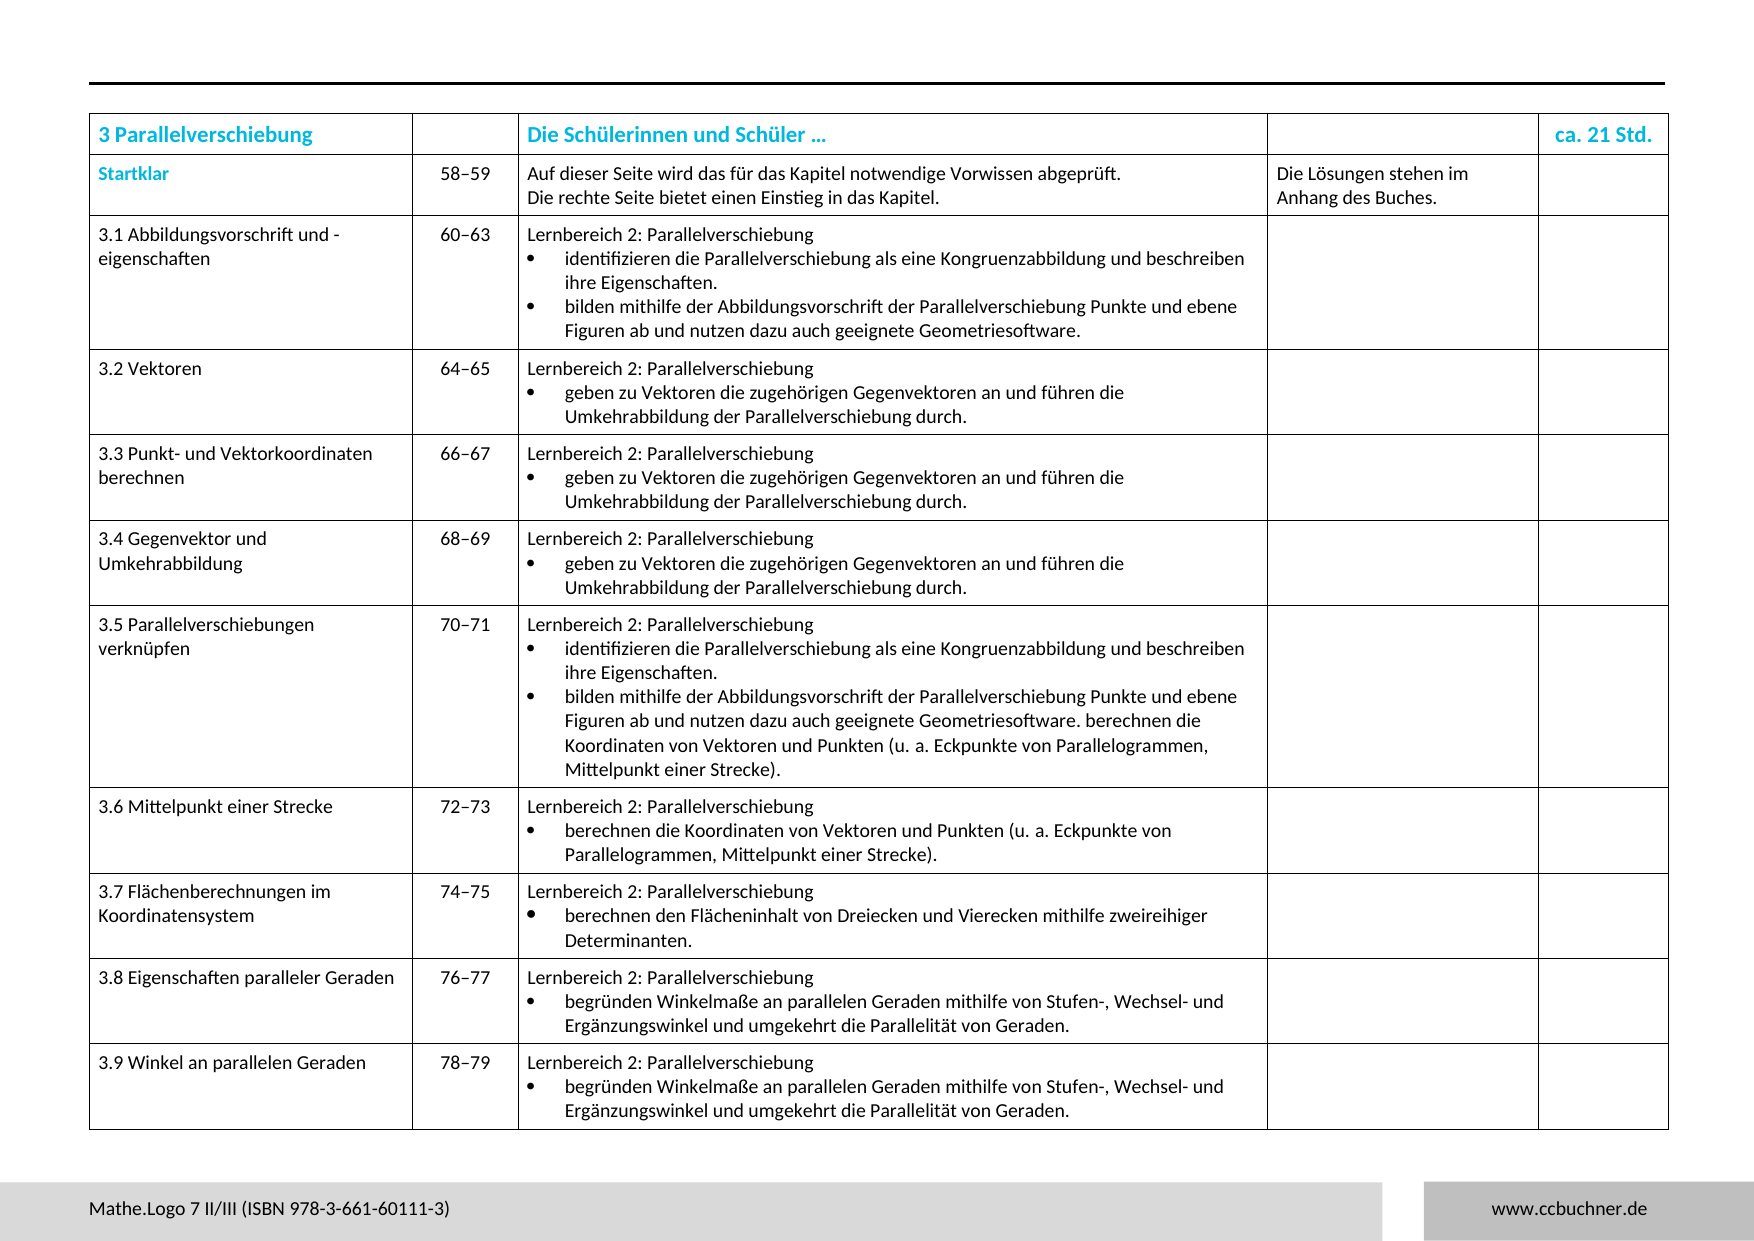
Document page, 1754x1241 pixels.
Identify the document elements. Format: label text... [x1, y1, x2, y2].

table_cell [1539, 959, 1668, 1043]
table_cell Lernbereich 2: Parallelverschiebung geben zu Vektoren die zugehörigen Gegenvektoren an und führen die Umkehrabbildung der Parallelverschiebung durch. [519, 435, 1267, 519]
table_cell 70–71 [413, 606, 518, 787]
table_cell 68–69 [413, 521, 518, 605]
table_cell 3.8 Eigenschaften paralleler Geraden [90, 959, 412, 1043]
table_cell 3.9 Winkel an parallelen Geraden [90, 1044, 412, 1129]
table_cell [1539, 1044, 1668, 1129]
table_cell 3.3 Punkt- und Vektorkoordinaten berechnen [90, 435, 412, 519]
table_cell [1268, 435, 1538, 519]
table_cell Lernbereich 2: Parallelverschiebung berechnen den Flächeninhalt von Dreiecken und Vierecken mithilfe zweireihiger Determinanten. [519, 874, 1267, 958]
table_cell [1539, 788, 1668, 872]
table_cell 66–67 [413, 435, 518, 519]
table_cell 3.2 Vektoren [90, 350, 412, 434]
table_cell [1539, 155, 1668, 215]
table_cell 58–59 [413, 155, 518, 215]
table_cell [1268, 959, 1538, 1043]
table_cell Lernbereich 2: Parallelverschiebung berechnen die Koordinaten von Vektoren und Punkten (u. a. Eckpunkte von Parallelogrammen, Mittelpunkt einer Strecke). [519, 788, 1267, 872]
table_cell Startklar [90, 155, 412, 215]
table_cell [1539, 216, 1668, 349]
table_header [1268, 114, 1538, 154]
table_cell Lernbereich 2: Parallelverschiebung identifizieren die Parallelverschiebung als eine Kongruenzabbildung und beschreiben ihre Eigenschaften. bilden mithilfe der Abbildungsvorschrift der Parallelverschiebung Punkte und ebene Figuren ab und nutzen dazu auch geeignete Geometriesoftware. [519, 216, 1267, 349]
table_cell [1268, 788, 1538, 872]
table_cell Lernbereich 2: Parallelverschiebung begründen Winkelmaße an parallelen Geraden mithilfe von Stufen-, Wechsel- und Ergänzungswinkel und umgekehrt die Parallelität von Geraden. [519, 1044, 1267, 1129]
table_cell [1268, 521, 1538, 605]
table_cell 3.5 Parallelverschiebungen verknüpfen [90, 606, 412, 787]
table_cell 78–79 [413, 1044, 518, 1129]
table_cell 3.1 Abbildungsvorschrift und -eigenschaften [90, 216, 412, 349]
table_cell [1539, 874, 1668, 958]
table_header ca. 21 Std. [1539, 114, 1668, 154]
table_cell 76–77 [413, 959, 518, 1043]
table_cell Lernbereich 2: Parallelverschiebung identifizieren die Parallelverschiebung als eine Kongruenzabbildung und beschreiben ihre Eigenschaften. bilden mithilfe der Abbildungsvorschrift der Parallelverschiebung Punkte und ebene Figuren ab und nutzen dazu auch geeignete Geometriesoftware. berechnen die Koordinaten von Vektoren und Punkten (u. a. Eckpunkte von Parallelogrammen, Mittelpunkt einer Strecke). [519, 606, 1267, 787]
table_header [413, 114, 518, 154]
table_cell Auf dieser Seite wird das für das Kapitel notwendige Vorwissen abgeprüft. Die rechte Seite bietet einen Einstieg in das Kapitel. [519, 155, 1267, 215]
table_cell 3.6 Mittelpunkt einer Strecke [90, 788, 412, 872]
table_cell [1268, 1044, 1538, 1129]
table_cell [1268, 874, 1538, 958]
table_cell [1268, 216, 1538, 349]
table_cell 3.7 Flächenberechnungen im Koordinatensystem [90, 874, 412, 958]
table_header 3 Parallelverschiebung [90, 114, 412, 154]
table_cell [1539, 606, 1668, 787]
table_cell [1268, 606, 1538, 787]
table_cell 3.4 Gegenvektor und Umkehrabbildung [90, 521, 412, 605]
table_cell 74–75 [413, 874, 518, 958]
table_cell [1539, 350, 1668, 434]
table_cell Lernbereich 2: Parallelverschiebung begründen Winkelmaße an parallelen Geraden mithilfe von Stufen-, Wechsel- und Ergänzungswinkel und umgekehrt die Parallelität von Geraden. [519, 959, 1267, 1043]
table_header Die Schülerinnen und Schüler … [519, 114, 1267, 154]
table_cell 60–63 [413, 216, 518, 349]
table_cell Die Lösungen stehen im Anhang des Buches. [1268, 155, 1538, 215]
table_cell [1268, 350, 1538, 434]
table_cell 72–73 [413, 788, 518, 872]
table_cell [1539, 435, 1668, 519]
table_cell Lernbereich 2: Parallelverschiebung geben zu Vektoren die zugehörigen Gegenvektoren an und führen die Umkehrabbildung der Parallelverschiebung durch. [519, 521, 1267, 605]
table_cell Lernbereich 2: Parallelverschiebung geben zu Vektoren die zugehörigen Gegenvektoren an und führen die Umkehrabbildung der Parallelverschiebung durch. [519, 350, 1267, 434]
table_cell 64–65 [413, 350, 518, 434]
table_cell [1539, 521, 1668, 605]
